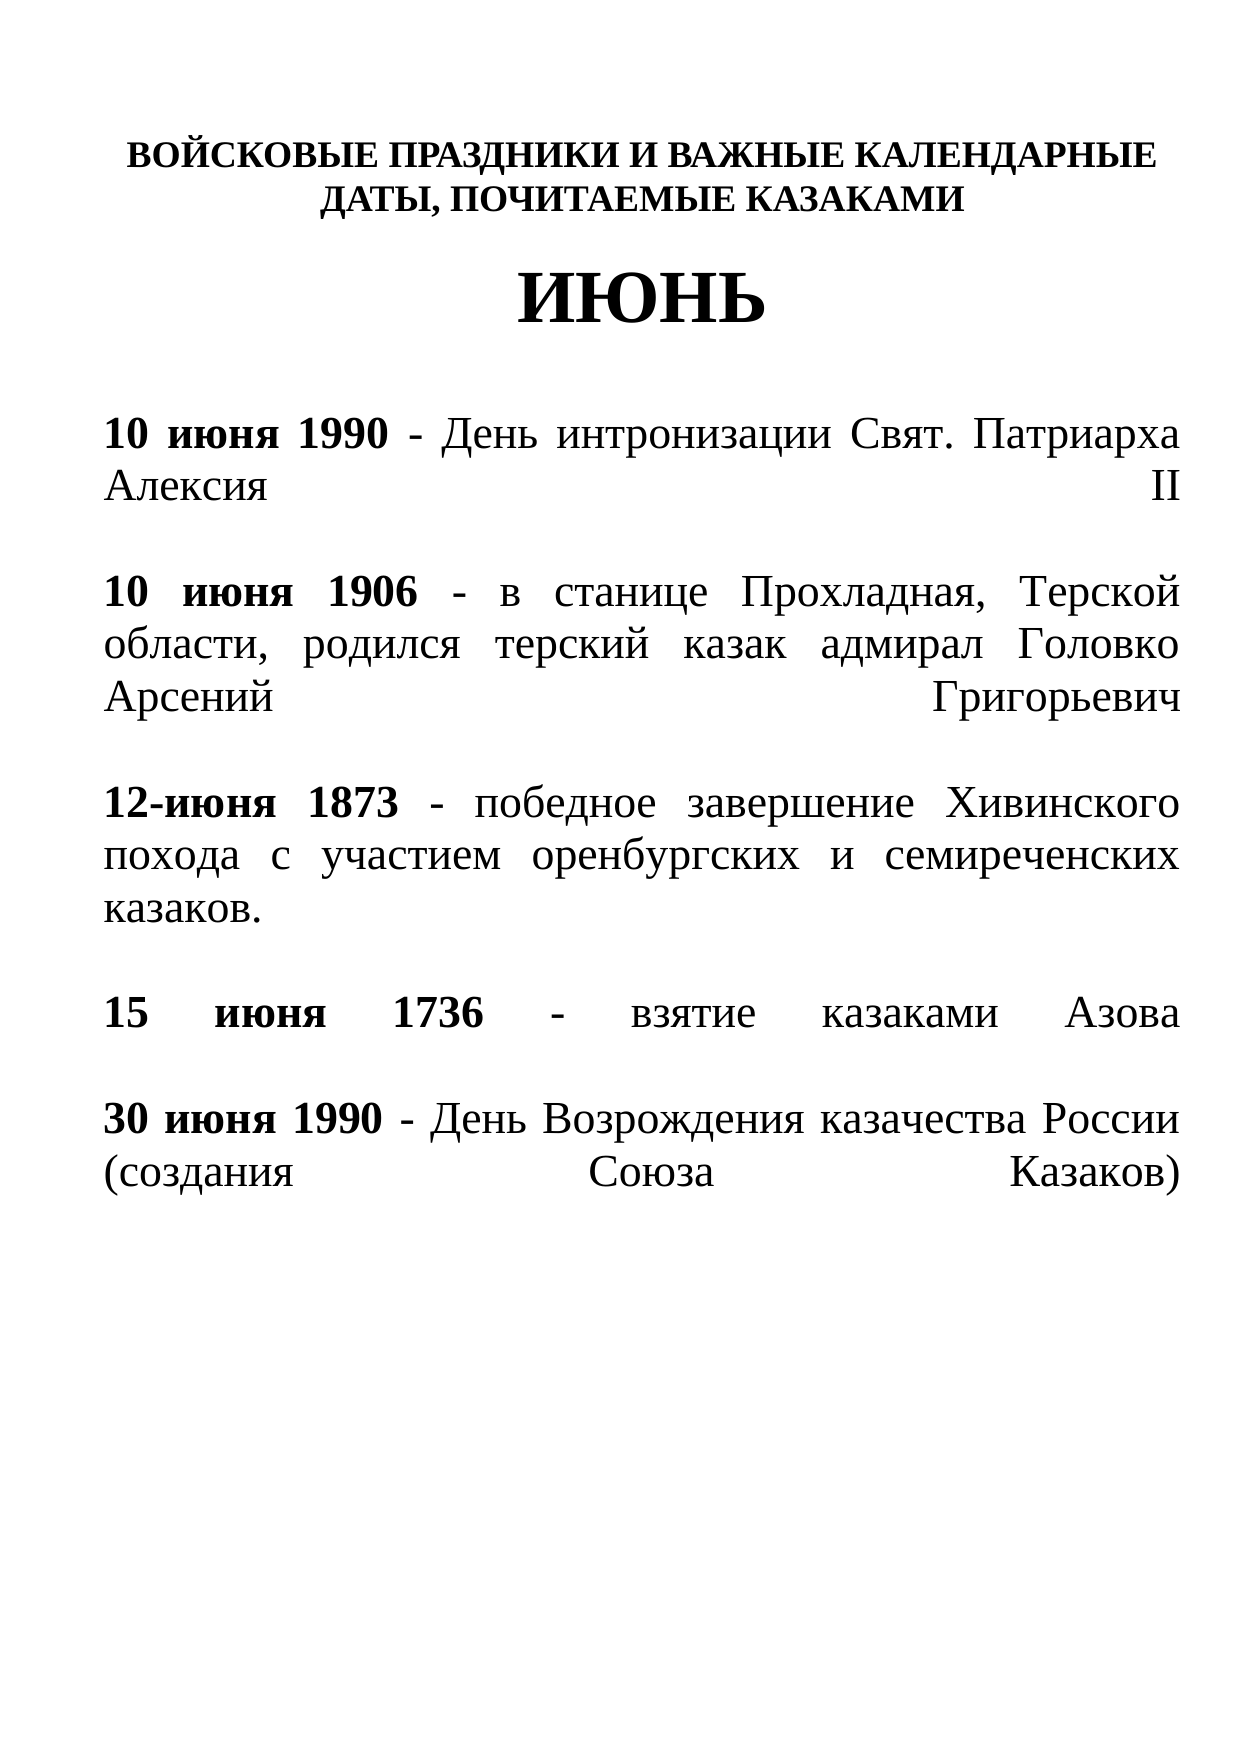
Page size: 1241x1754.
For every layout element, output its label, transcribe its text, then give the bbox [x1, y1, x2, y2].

text ИЮНЬ [103, 253, 1181, 367]
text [103, 133, 1181, 219]
text 10 июня 1990 - День интронизации Свят. Патриарха Алексия II 10 июня 1906 - в станице Прохладная, Терской области, родился терский казак адмирал Головко Арсений Григорьевич 12-июня 1873 - победное завершение Хивинского похода с участием оренбургских и семиреченских казаков. 15 июня 1736 - взятие казаками Азова 30 июня 1990 - День Возрождения казачества России (создания Союза Казаков) [103, 367, 1181, 1368]
